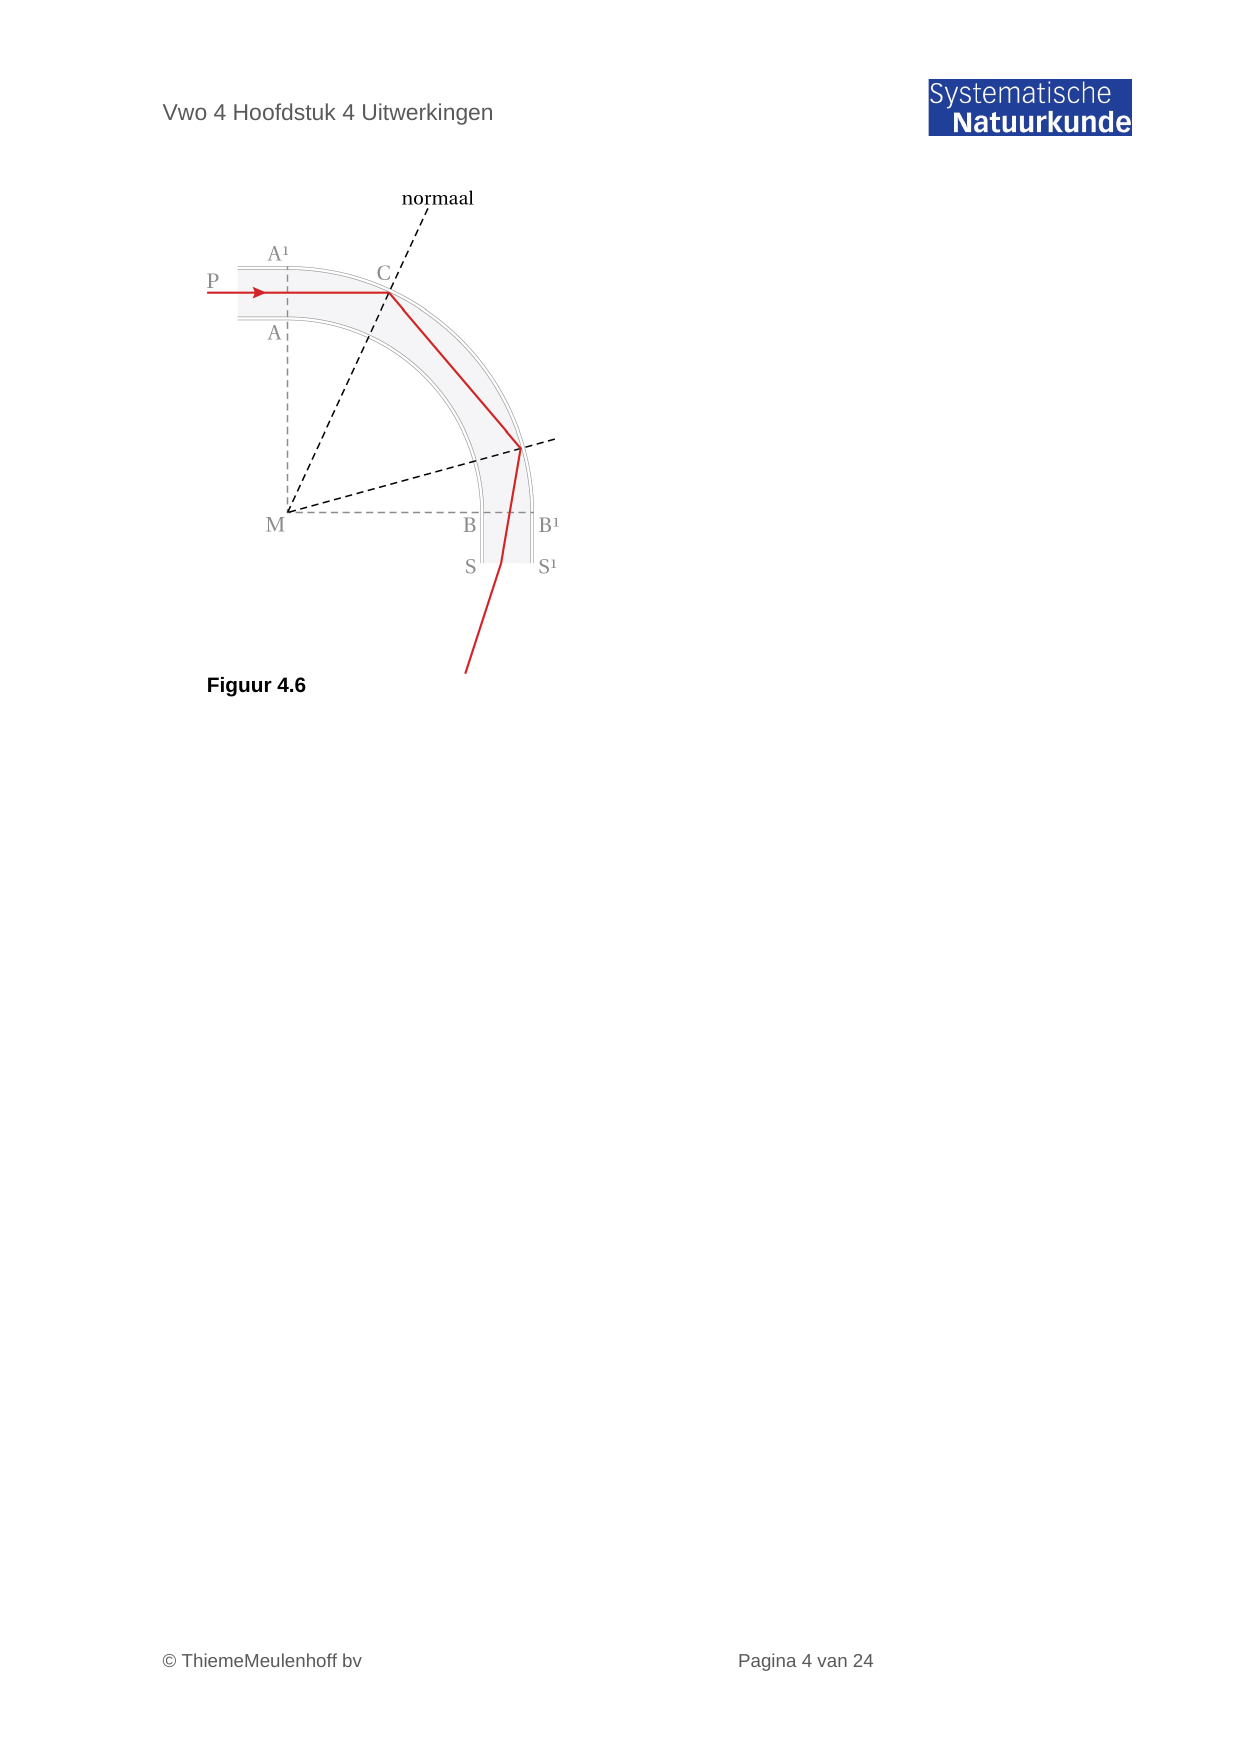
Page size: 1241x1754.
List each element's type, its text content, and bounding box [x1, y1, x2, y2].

text Figuur 4.6 [162, 673, 1078, 697]
picture [206, 188, 560, 674]
picture [928, 79, 1132, 136]
